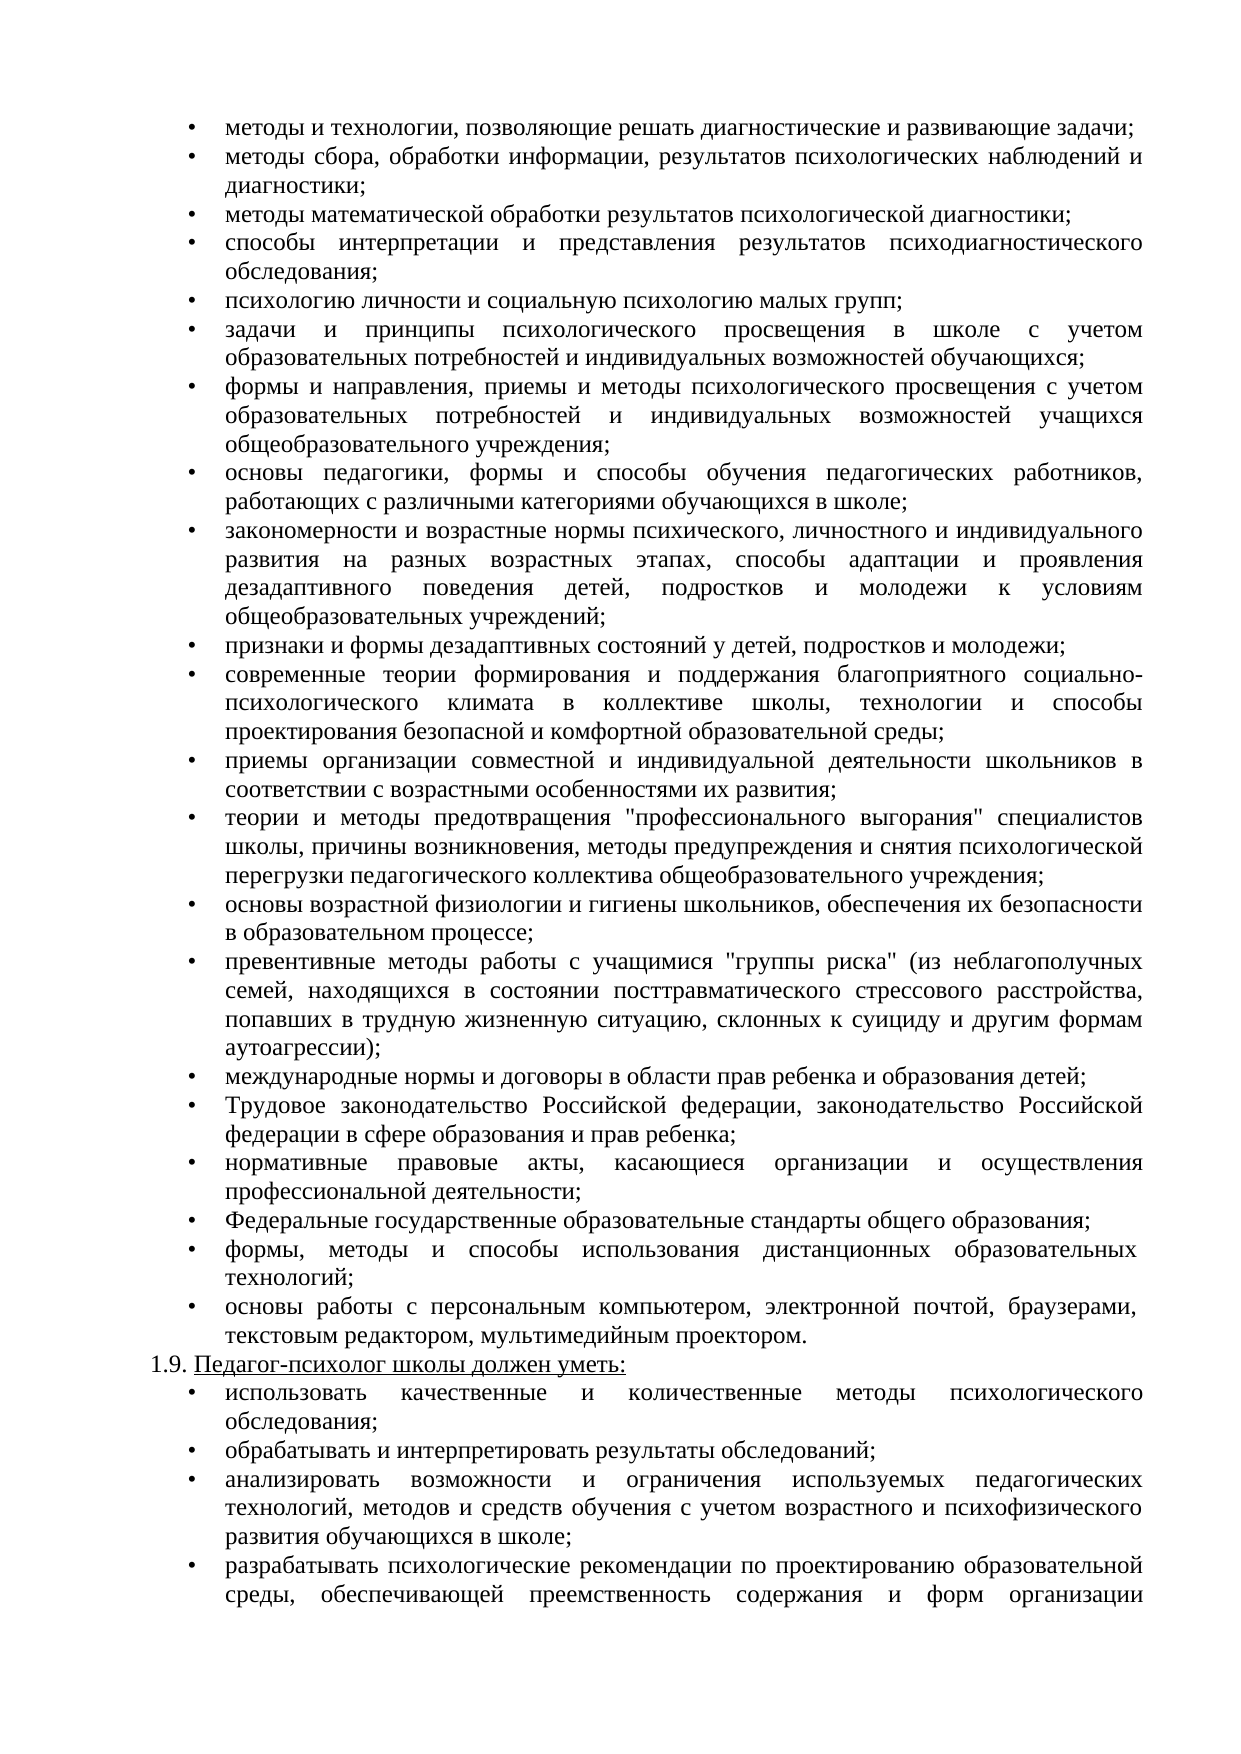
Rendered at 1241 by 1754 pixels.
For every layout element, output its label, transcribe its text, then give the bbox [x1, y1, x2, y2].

list задачи и принципы психологического просвещения в школе с учетом образовательных потребностей и индивидуальных возможностей обучающихся; [187, 314, 1144, 371]
list нормативные правовые акты, касающиеся организации и осуществления профессиональной деятельности; [187, 1147, 1144, 1205]
list использовать качественные и количественные методы психологического обследования; [187, 1377, 1144, 1435]
list обрабатывать и интерпретировать результаты обследований; [187, 1435, 1144, 1464]
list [187, 1550, 1144, 1607]
text 1.9. Педагог-психолог школы должен уметь: [150, 1349, 1138, 1377]
list психологию личности и социальную психологию малых групп; [187, 285, 1144, 314]
list основы работы с персональным компьютером, электронной почтой, браузерами, текстовым редактором, мультимедийным проектором. [187, 1291, 1138, 1349]
list формы, методы и способы использования дистанционных образовательных технологий; [187, 1234, 1138, 1291]
list международные нормы и договоры в области прав ребенка и образования детей; [187, 1061, 1144, 1090]
list закономерности и возрастные нормы психического, личностного и индивидуального развития на разных возрастных этапах, способы адаптации и проявления дезадаптивного поведения детей, подростков и молодежи к условиям общеобразовательных учреждений; [187, 515, 1144, 630]
list превентивные методы работы с учащимися "группы риска" (из неблагополучных семей, находящихся в состоянии посттравматического стрессового расстройства, попавших в трудную жизненную ситуацию, склонных к суициду и другим формам аутоагрессии); [187, 946, 1144, 1061]
list теории и методы предотвращения "профессионального выгорания" специалистов школы, причины возникновения, методы предупреждения и снятия психологической перегрузки педагогического коллектива общеобразовательного учреждения; [187, 802, 1144, 889]
list Трудовое законодательство Российской федерации, законодательство Российской федерации в сфере образования и прав ребенка; [187, 1090, 1144, 1147]
list методы математической обработки результатов психологической диагностики; [187, 199, 1144, 227]
list формы и направления, приемы и методы психологического просвещения с учетом образовательных потребностей и индивидуальных возможностей учащихся общеобразовательного учреждения; [187, 371, 1144, 457]
list методы и технологии, позволяющие решать диагностические и развивающие задачи; [187, 112, 1144, 141]
list анализировать возможности и ограничения используемых педагогических технологий, методов и средств обучения с учетом возрастного и психофизического развития обучающихся в школе; [187, 1464, 1144, 1550]
list современные теории формирования и поддержания благоприятного социально-психологического климата в коллективе школы, технологии и способы проектирования безопасной и комфортной образовательной среды; [187, 659, 1144, 745]
list основы возрастной физиологии и гигиены школьников, обеспечения их безопасности в образовательном процессе; [187, 889, 1144, 946]
list Федеральные государственные образовательные стандарты общего образования; [187, 1205, 1144, 1234]
list способы интерпретации и представления результатов психодиагностического обследования; [187, 227, 1144, 285]
list приемы организации совместной и индивидуальной деятельности школьников в соответствии с возрастными особенностями их развития; [187, 745, 1144, 802]
list основы педагогики, формы и способы обучения педагогических работников, работающих с различными категориями обучающихся в школе; [187, 457, 1144, 515]
list признаки и формы дезадаптивных состояний у детей, подростков и молодежи; [187, 630, 1144, 659]
list методы сбора, обработки информации, результатов психологических наблюдений и диагностики; [187, 141, 1144, 199]
